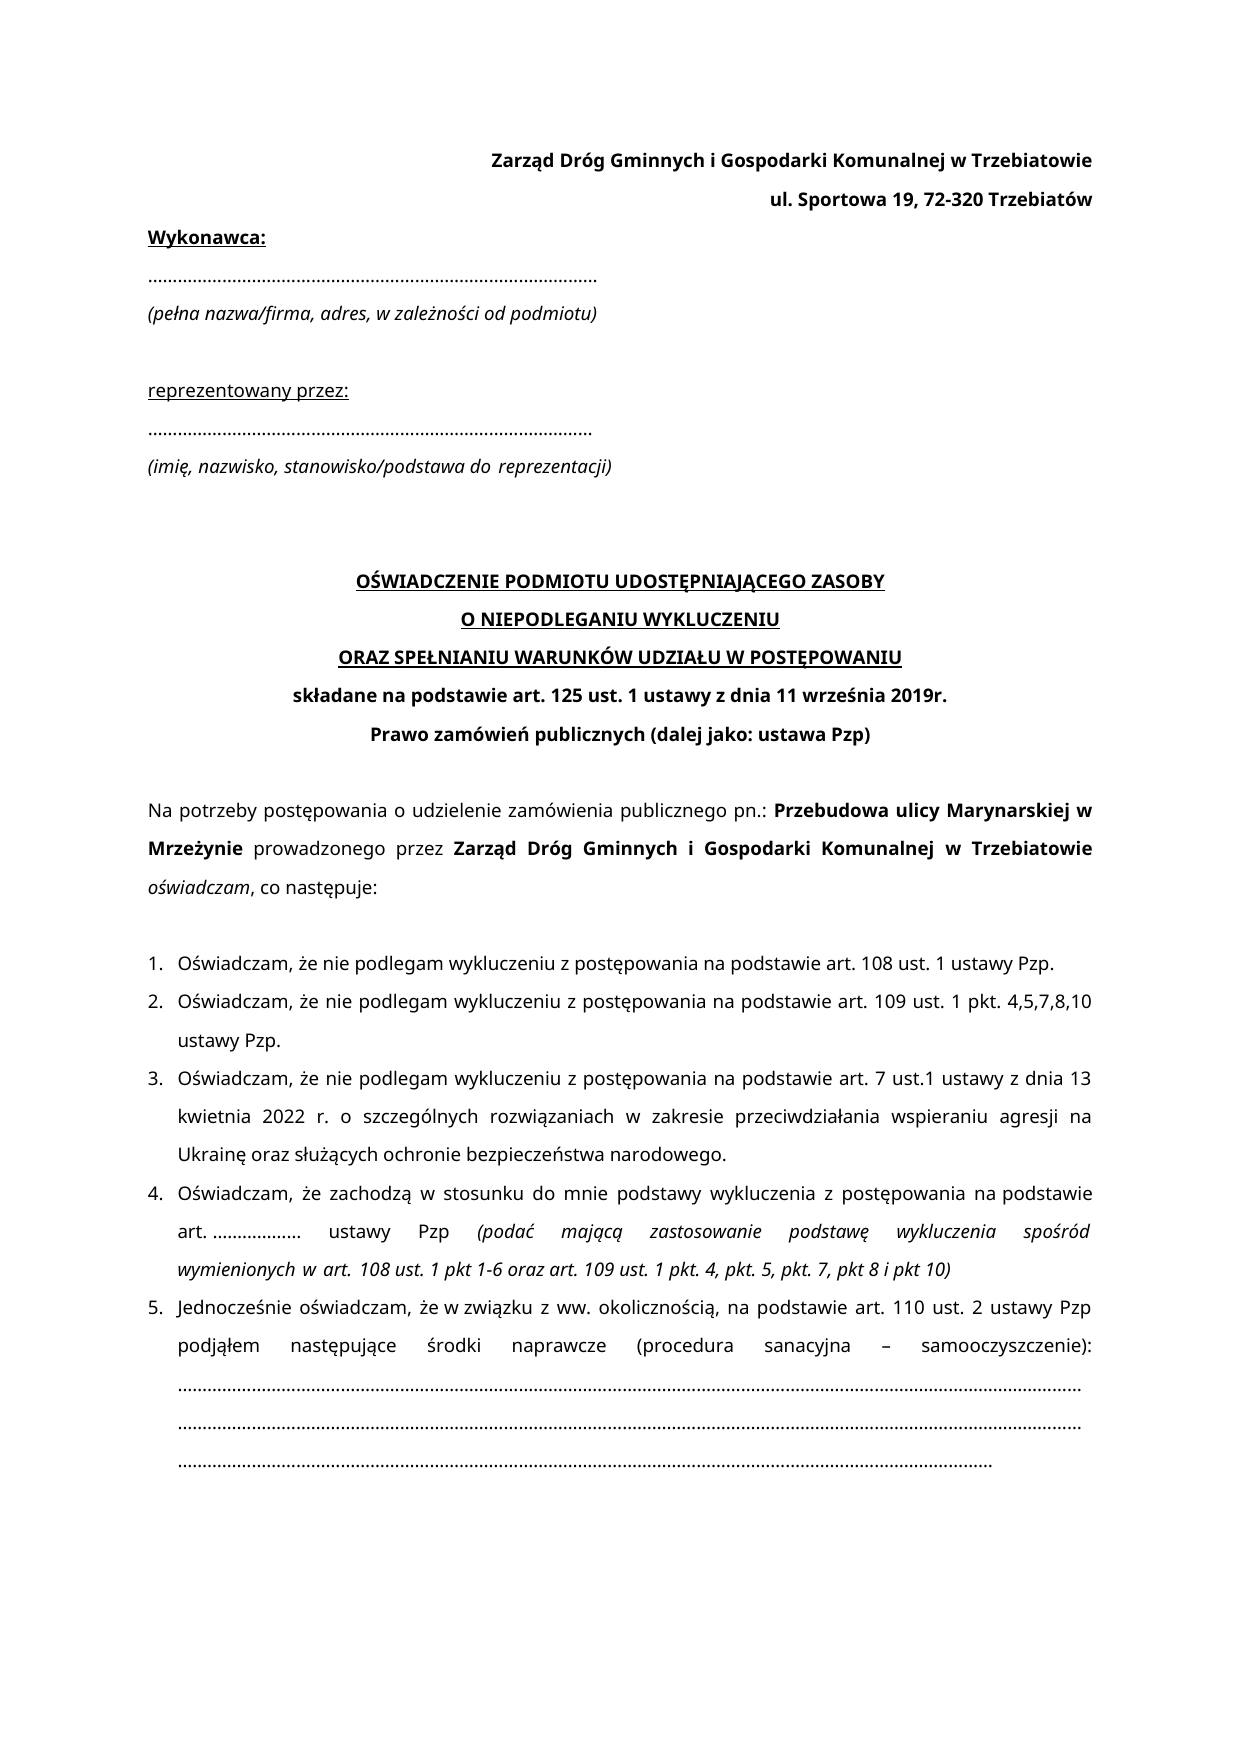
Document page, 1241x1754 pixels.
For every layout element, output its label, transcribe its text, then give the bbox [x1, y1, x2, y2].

text ul. Sportowa 19, 72-320 Trzebiatów [148, 186, 1093, 211]
text ………………………………………………………………….…………… [148, 262, 1093, 288]
text (pełna nazwa/firma, adres, w zależności od podmiotu) [148, 301, 1093, 326]
text Na potrzeby postępowania o udzielenie zamówienia publicznego pn.: Przebudowa ulicy Marynarskiej w Mrzeżynie prowadzonego przez Zarząd Dróg Gminnych i Gospodarki Komunalnej w Trzebiatowie oświadczam, co następuje: [148, 797, 1093, 899]
list Oświadczam, że nie podlegam wykluczeniu z postępowania na podstawie art. 108 ust. 1 ustawy Pzp. [148, 950, 1093, 976]
text Prawo zamówień publicznych (dalej jako: ustawa Pzp) [148, 721, 1093, 747]
text składane na podstawie art. 125 ust. 1 ustawy z dnia 11 września 2019r. [148, 683, 1093, 708]
list Oświadczam, że zachodzą w stosunku do mnie podstawy wykluczenia z postępowania na podstawie art. ……………… ustawy Pzp (podać mającą zastosowanie podstawę wykluczenia spośród wymienionych w art. 108 ust. 1 pkt 1-6 oraz art. 109 ust. 1 pkt. 4, pkt. 5, pkt. 7, pkt 8 i pkt 10) [148, 1180, 1093, 1282]
text O NIEPODLEGANIU WYKLUCZENIU [148, 606, 1093, 632]
list Jednocześnie oświadczam, że w związku z ww. okolicznością, na podstawie art. 110 ust. 2 ustawy Pzp podjąłem następujące środki naprawcze (procedura sanacyjna – samooczyszczenie): ……………………………………………………………………………………………………………………………………………………………………………………………………………………………………………………………………………………………………………………………………………………………………………………………………………………………………………………………………………………… [148, 1294, 1093, 1473]
list Oświadczam, że nie podlegam wykluczeniu z postępowania na podstawie art. 109 ust. 1 pkt. 4,5,7,8,10 ustawy Pzp. [148, 989, 1093, 1052]
text OŚWIADCZENIE PODMIOTU UDOSTĘPNIAJĄCEGO ZASOBY [148, 568, 1093, 594]
text Wykonawca: [148, 224, 1093, 249]
text Zarząd Dróg Gminnych i Gospodarki Komunalnej w Trzebiatowie [148, 148, 1093, 173]
text ORAZ SPEŁNIANIU WARUNKÓW UDZIAŁU W POSTĘPOWANIU [148, 644, 1093, 670]
text reprezentowany przez: [148, 377, 1093, 402]
text (imię, nazwisko, stanowisko/podstawa do reprezentacji) [148, 453, 1093, 479]
list Oświadczam, że nie podlegam wykluczeniu z postępowania na podstawie art. 7 ust.1 ustawy z dnia 13 kwietnia 2022 r. o szczególnych rozwiązaniach w zakresie przeciwdziałania wspieraniu agresji na Ukrainę oraz służących ochronie bezpieczeństwa narodowego. [148, 1065, 1093, 1167]
text ……………………………………………………………………………… [148, 415, 1093, 441]
